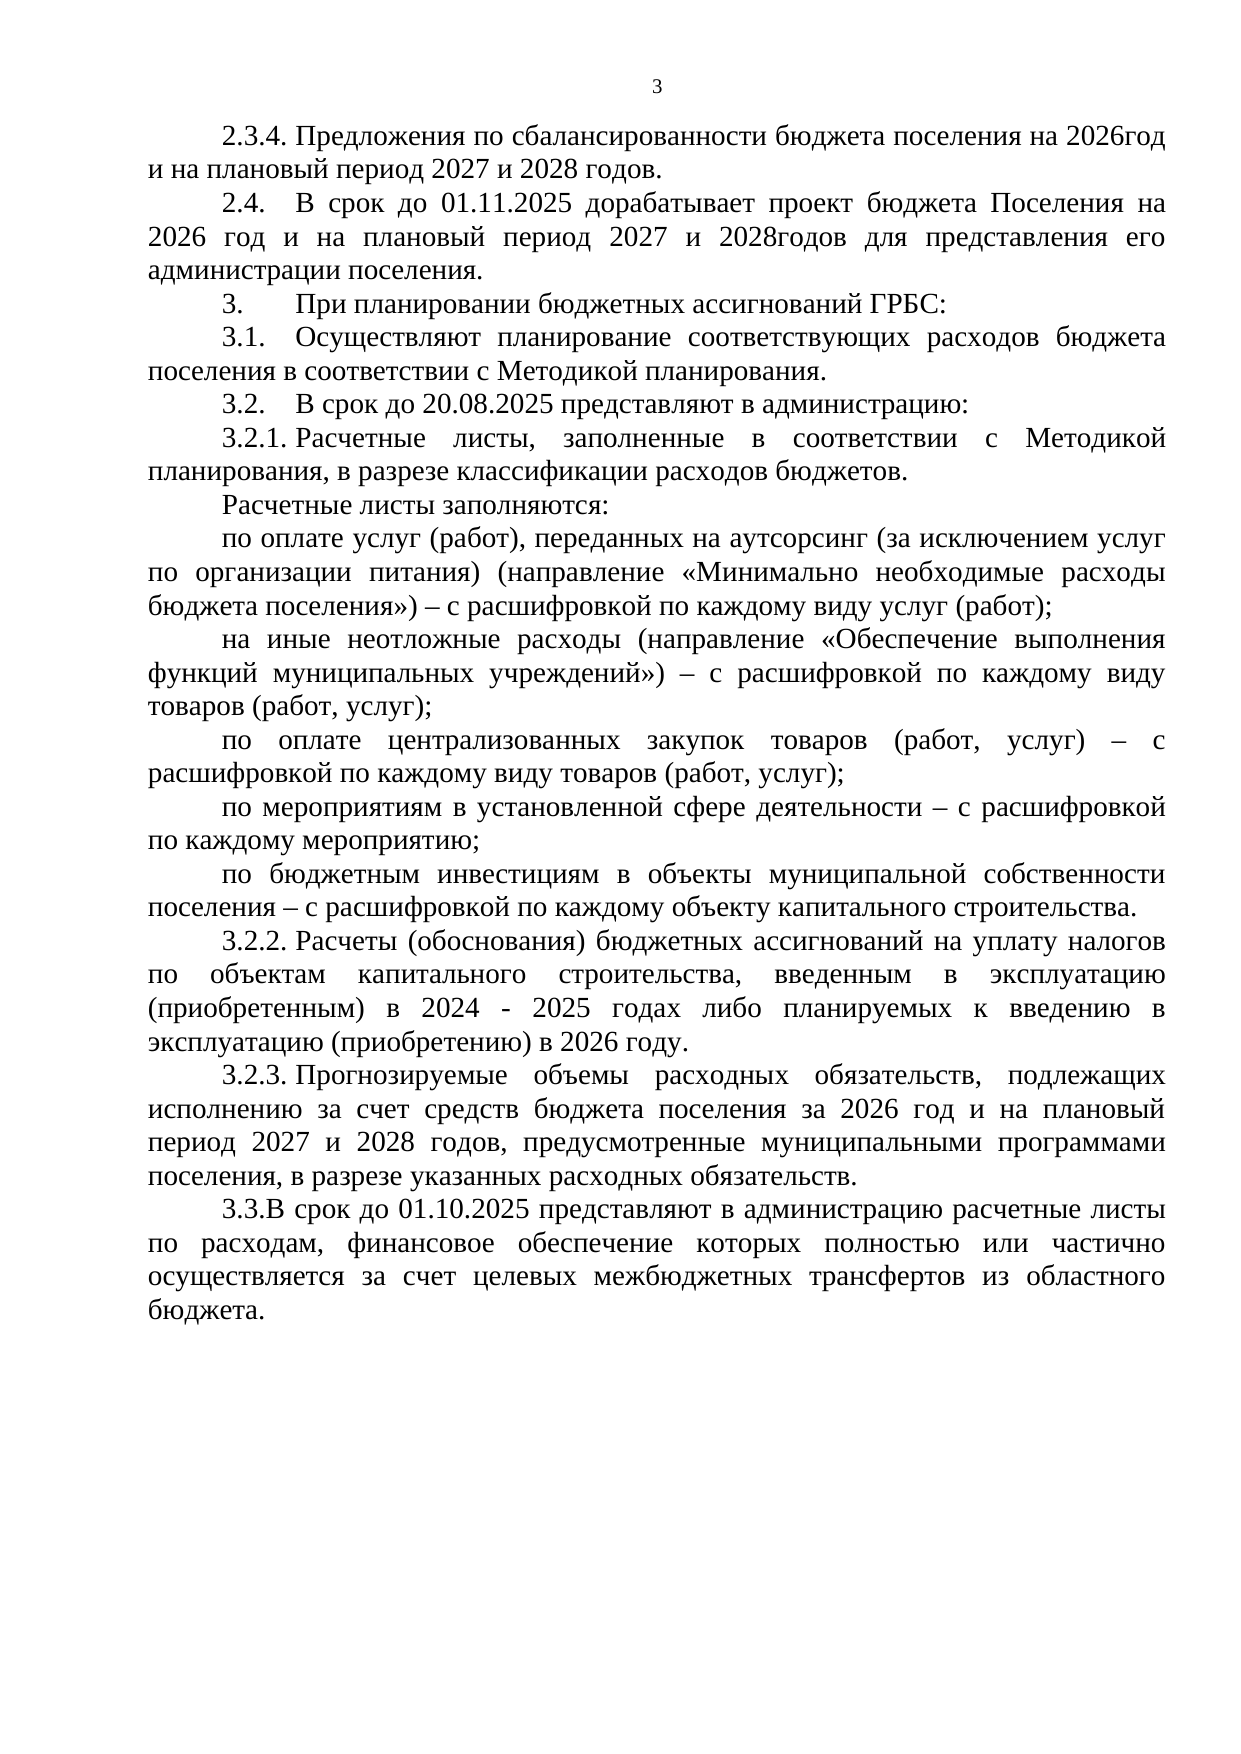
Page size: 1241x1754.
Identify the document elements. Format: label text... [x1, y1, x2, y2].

list Расчетные листы, заполненные в соответствии с Методикой планирования, в разрезе классификации расходов бюджетов. [148, 420, 1167, 487]
text по оплате централизованных закупок товаров (работ, услуг) – с расшифровкой по каждому виду товаров (работ, услуг); [148, 722, 1167, 789]
text по оплате услуг (работ), переданных на аутсорсинг (за исключением услуг по организации питания) (направление «Минимально необходимые расходы бюджета поселения») – с расшифровкой по каждому виду услуг (работ); [148, 521, 1167, 621]
text Расчетные листы заполняются: [148, 487, 1167, 521]
list Расчеты (обоснования) бюджетных ассигнований на уплату налогов по объектам капитального строительства, введенным в эксплуатацию (приобретенным) в 2024 - 2025 годах либо планируемых к введению в эксплуатацию (приобретению) в 2026 году. [148, 923, 1167, 1057]
list Предложения по сбалансированности бюджета поселения на 2026год и на плановый период 2027 и 2028 годов. [148, 118, 1167, 185]
list При планировании бюджетных ассигнований ГРБС: [148, 286, 1167, 319]
list Осуществляют планирование соответствующих расходов бюджета поселения в соответствии с Методикой планирования. [148, 319, 1167, 386]
list Прогнозируемые объемы расходных обязательств, подлежащих исполнению за счет средств бюджета поселения за 2026 год и на плановый период 2027 и 2028 годов, предусмотренные муниципальными программами поселения, в разрезе указанных расходных обязательств. [148, 1057, 1167, 1191]
text по мероприятиям в установленной сфере деятельности – с расшифровкой по каждому мероприятию; [148, 789, 1167, 856]
list В срок до 20.08.2025 представляют в администрацию: [148, 386, 1167, 420]
text на иные неотложные расходы (направление «Обеспечение выполнения функций муниципальных учреждений») – с расшифровкой по каждому виду товаров (работ, услуг); [148, 621, 1167, 722]
list В срок до 01.11.2025 дорабатывает проект бюджета Поселения на 2026 год и на плановый период 2027 и 2028годов для представления его администрации поселения. [148, 185, 1167, 286]
text по бюджетным инвестициям в объекты муниципальной собственности поселения – с расшифровкой по каждому объекту капитального строительства. [148, 856, 1167, 923]
text 3.3.В срок до 01.10.2025 представляют в администрацию расчетные листы по расходам, финансовое обеспечение которых полностью или частично осуществляется за счет целевых межбюджетных трансфертов из областного бюджета. [148, 1191, 1167, 1326]
